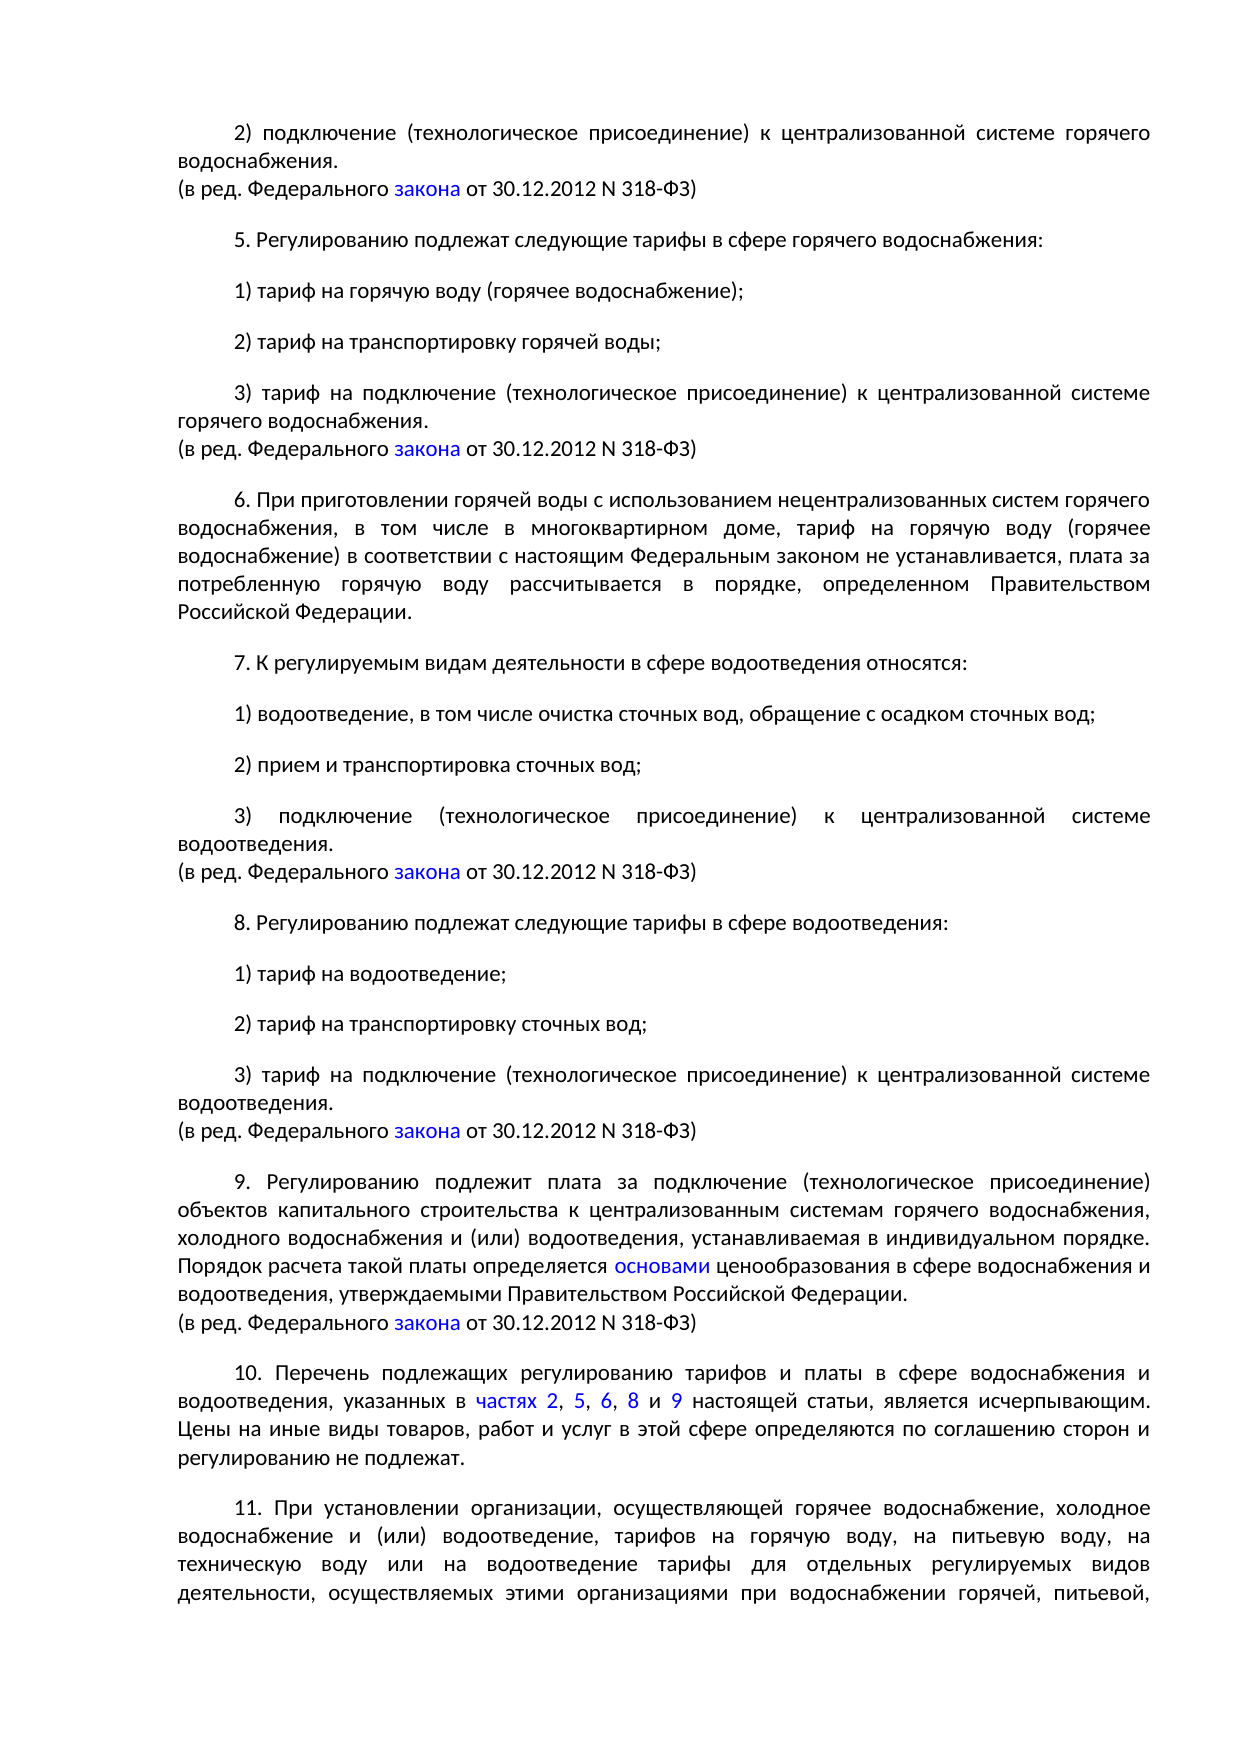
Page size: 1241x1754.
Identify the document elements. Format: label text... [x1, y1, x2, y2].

text 8. Регулированию подлежат следующие тарифы в сфере водоотведения: [177, 908, 1152, 936]
text 6. При приготовлении горячей воды с использованием нецентрализованных систем горячего водоснабжения, в том числе в многоквартирном доме, тариф на горячую воду (горячее водоснабжение) в соответствии с настоящим Федеральным законом не устанавливается, плата за потребленную горячую воду рассчитывается в порядке, определенном Правительством Российской Федерации. [177, 485, 1152, 625]
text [177, 1493, 1152, 1606]
text 2) тариф на транспортировку горячей воды; [177, 327, 1152, 355]
text 1) водоотведение, в том числе очистка сточных вод, обращение с осадком сточных вод; [177, 699, 1152, 727]
text (в ред. Федерального закона от 30.12.2012 N 318-ФЗ) [177, 434, 1152, 462]
text 3) тариф на подключение (технологическое присоединение) к централизованной системе горячего водоснабжения. [177, 378, 1152, 434]
text (в ред. Федерального закона от 30.12.2012 N 318-ФЗ) [177, 174, 1152, 202]
text 2) прием и транспортировка сточных вод; [177, 750, 1152, 778]
text 9. Регулированию подлежит плата за подключение (технологическое присоединение) объектов капитального строительства к централизованным системам горячего водоснабжения, холодного водоснабжения и (или) водоотведения, устанавливаемая в индивидуальном порядке. Порядок расчета такой платы определяется основами ценообразования в сфере водоснабжения и водоотведения, утверждаемыми Правительством Российской Федерации. [177, 1167, 1152, 1308]
text 3) тариф на подключение (технологическое присоединение) к централизованной системе водоотведения. [177, 1061, 1152, 1117]
text (в ред. Федерального закона от 30.12.2012 N 318-ФЗ) [177, 857, 1152, 885]
text (в ред. Федерального закона от 30.12.2012 N 318-ФЗ) [177, 1117, 1152, 1144]
text 1) тариф на водоотведение; [177, 959, 1152, 987]
text 2) тариф на транспортировку сточных вод; [177, 1009, 1152, 1038]
text 2) подключение (технологическое присоединение) к централизованной системе горячего водоснабжения. [177, 118, 1152, 174]
text 10. Перечень подлежащих регулированию тарифов и платы в сфере водоснабжения и водоотведения, указанных в частях 2, 5, 6, 8 и 9 настоящей статьи, является исчерпывающим. Цены на иные виды товаров, работ и услуг в этой сфере определяются по соглашению сторон и регулированию не подлежат. [177, 1358, 1152, 1471]
text 7. К регулируемым видам деятельности в сфере водоотведения относятся: [177, 648, 1152, 676]
text (в ред. Федерального закона от 30.12.2012 N 318-ФЗ) [177, 1308, 1152, 1336]
text 5. Регулированию подлежат следующие тарифы в сфере горячего водоснабжения: [177, 225, 1152, 253]
text 1) тариф на горячую воду (горячее водоснабжение); [177, 276, 1152, 304]
text 3) подключение (технологическое присоединение) к централизованной системе водоотведения. [177, 801, 1152, 857]
